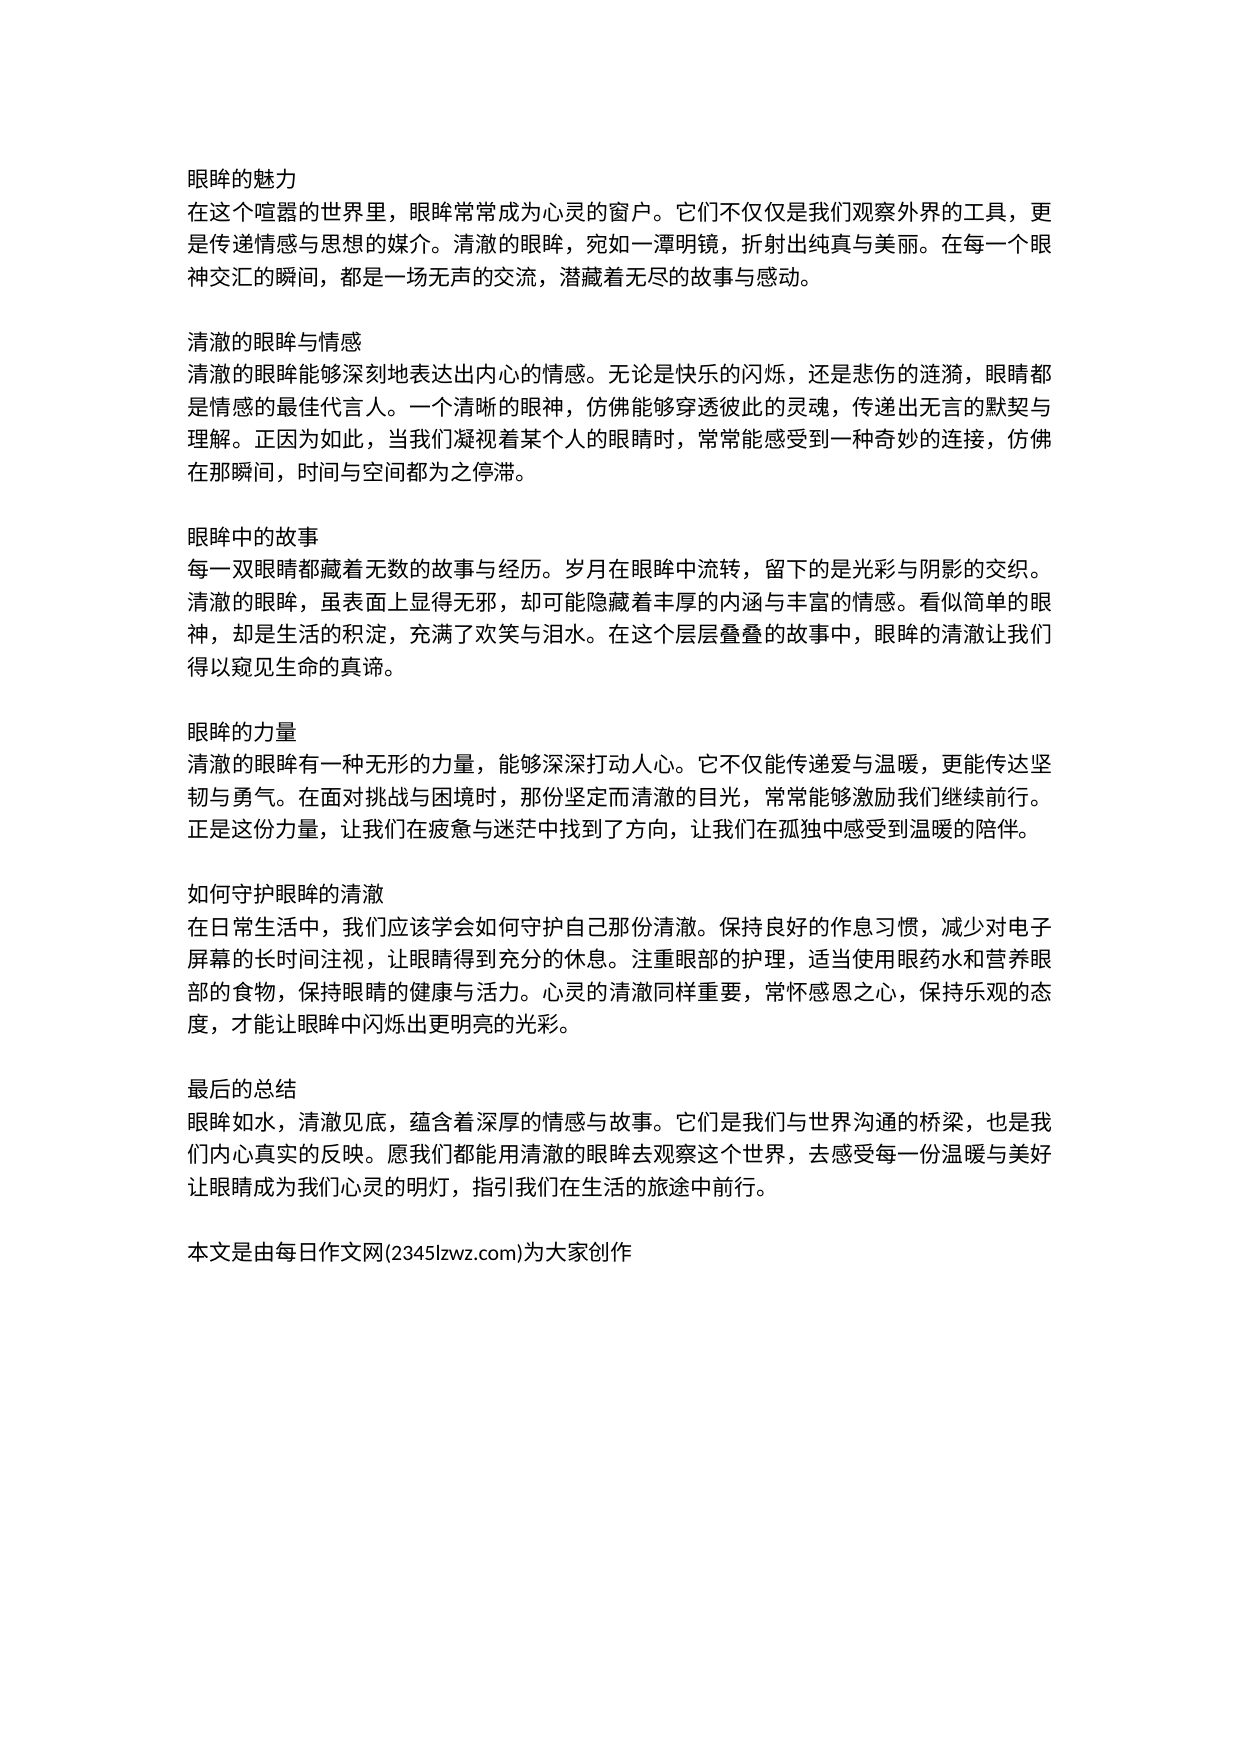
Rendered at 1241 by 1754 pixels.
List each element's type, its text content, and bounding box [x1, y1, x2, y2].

text 眼眸的力量 [187, 714, 1053, 747]
text 清澈的眼眸与情感 [187, 324, 1053, 357]
text 如何守护眼眸的清澈 [187, 877, 1053, 909]
text 在这个喧嚣的世界里，眼眸常常成为心灵的窗户。它们不仅仅是我们观察外界的工具，更是传递情感与思想的媒介。清澈的眼眸，宛如一潭明镜，折射出纯真与美丽。在每一个眼神交汇的瞬间，都是一场无声的交流，潜藏着无尽的故事与感动。 [187, 194, 1053, 292]
text 最后的总结 [187, 1072, 1053, 1104]
text 眼眸中的故事 [187, 519, 1053, 552]
text 清澈的眼眸有一种无形的力量，能够深深打动人心。它不仅能传递爱与温暖，更能传达坚韧与勇气。在面对挑战与困境时，那份坚定而清澈的目光，常常能够激励我们继续前行。正是这份力量，让我们在疲惫与迷茫中找到了方向，让我们在孤独中感受到温暖的陪伴。 [187, 747, 1053, 844]
text 在日常生活中，我们应该学会如何守护自己那份清澈。保持良好的作息习惯，减少对电子屏幕的长时间注视，让眼睛得到充分的休息。注重眼部的护理，适当使用眼药水和营养眼部的食物，保持眼睛的健康与活力。心灵的清澈同样重要，常怀感恩之心，保持乐观的态度，才能让眼眸中闪烁出更明亮的光彩。 [187, 909, 1053, 1039]
text 清澈的眼眸能够深刻地表达出内心的情感。无论是快乐的闪烁，还是悲伤的涟漪，眼睛都是情感的最佳代言人。一个清晰的眼神，仿佛能够穿透彼此的灵魂，传递出无言的默契与理解。正因为如此，当我们凝视着某个人的眼睛时，常常能感受到一种奇妙的连接，仿佛在那瞬间，时间与空间都为之停滞。 [187, 357, 1053, 487]
text 每一双眼睛都藏着无数的故事与经历。岁月在眼眸中流转，留下的是光彩与阴影的交织。清澈的眼眸，虽表面上显得无邪，却可能隐藏着丰厚的内涵与丰富的情感。看似简单的眼神，却是生活的积淀，充满了欢笑与泪水。在这个层层叠叠的故事中，眼眸的清澈让我们得以窥见生命的真谛。 [187, 552, 1053, 682]
text 眼眸的魅力 [187, 162, 1053, 194]
text 本文是由每日作文网(2345lzwz.com)为大家创作 [187, 1234, 1053, 1267]
text 眼眸如水，清澈见底，蕴含着深厚的情感与故事。它们是我们与世界沟通的桥梁，也是我们内心真实的反映。愿我们都能用清澈的眼眸去观察这个世界，去感受每一份温暖与美好，让眼睛成为我们心灵的明灯，指引我们在生活的旅途中前行。 [187, 1104, 1053, 1202]
